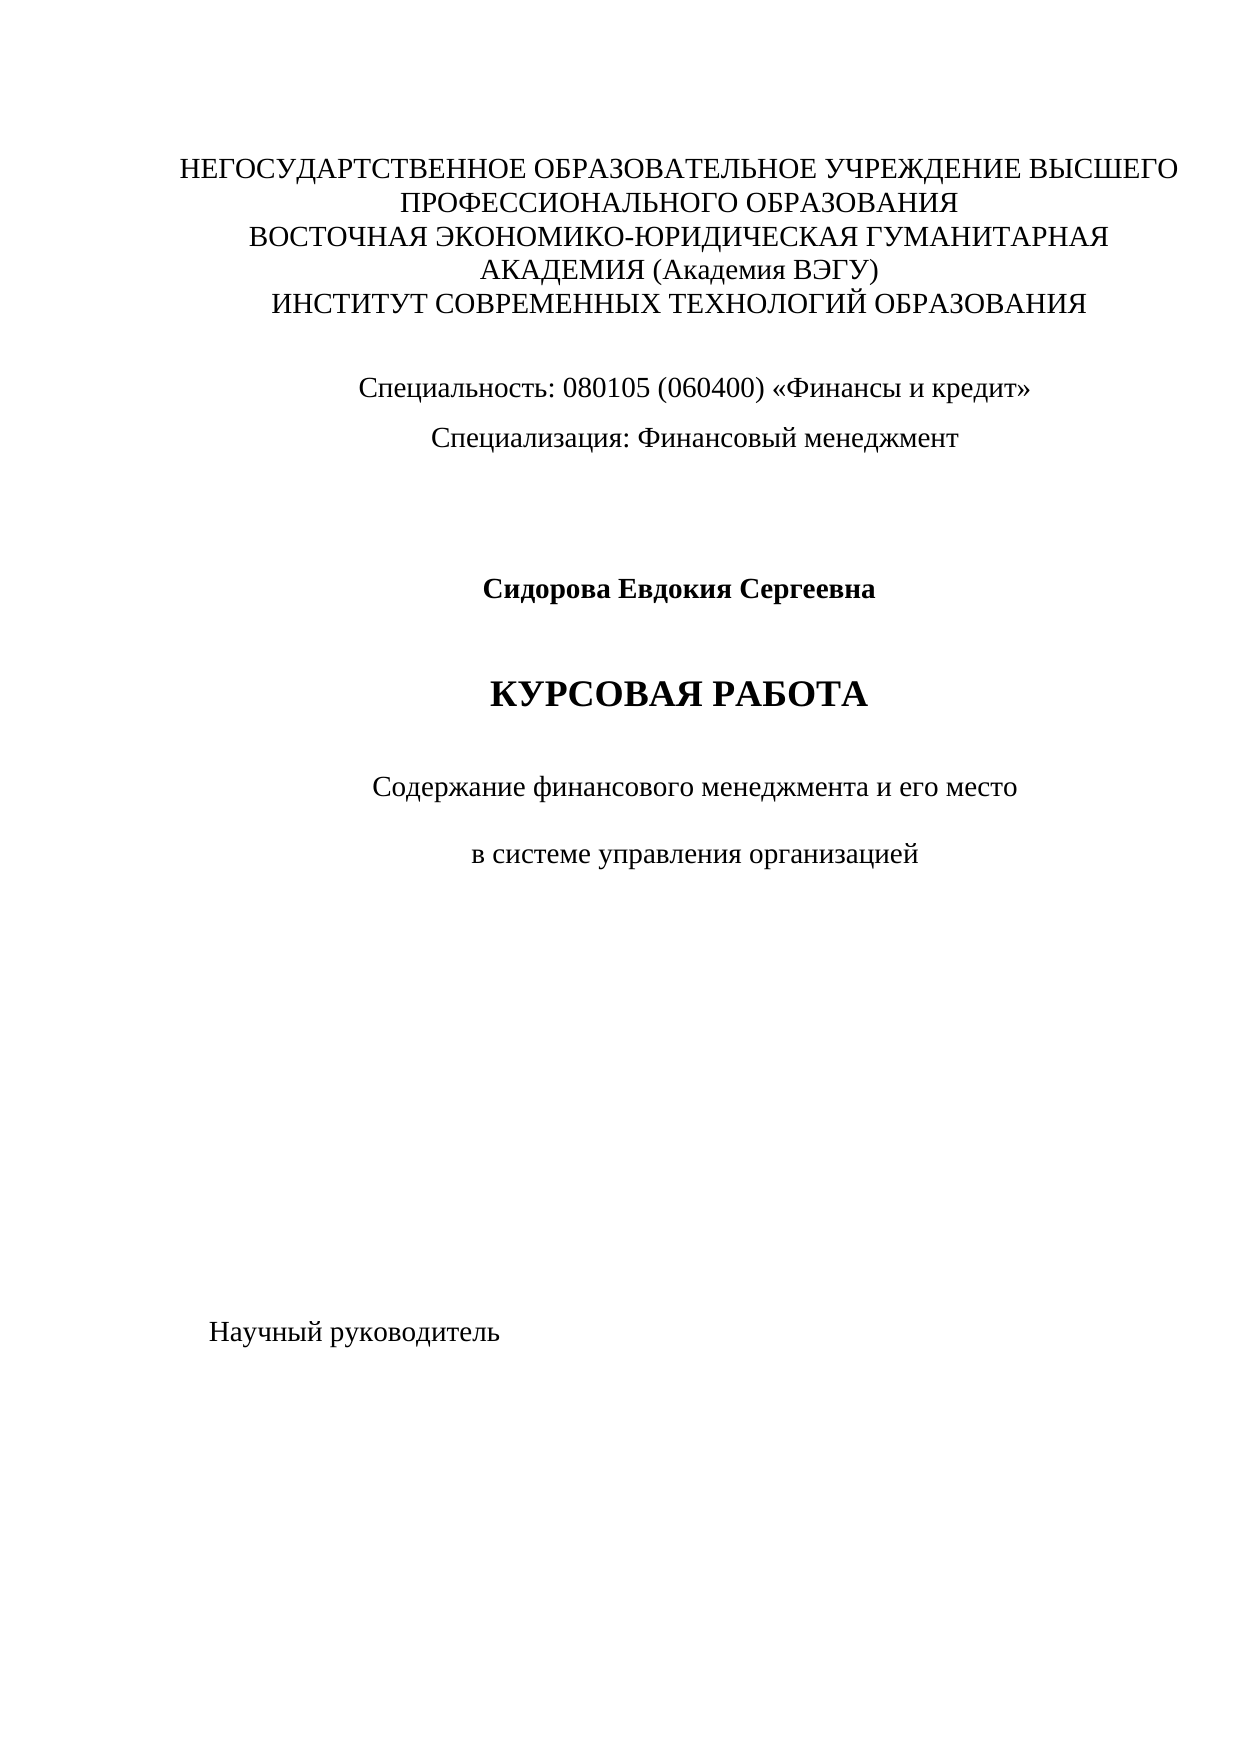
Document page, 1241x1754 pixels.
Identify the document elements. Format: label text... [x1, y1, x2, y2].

text в системе управления организацией [177, 836, 1181, 870]
text Специализация: Финансовый менеджмент [177, 420, 1181, 453]
text АКАДЕМИЯ (Академия ВЭГУ) [177, 252, 1181, 286]
text Содержание финансового менеджмента и его место [177, 769, 1181, 803]
text НЕГОСУДАРТСТВЕННОЕ ОБРАЗОВАТЕЛЬНОЕ УЧРЕЖДЕНИЕ ВЫСШЕГО [177, 152, 1181, 185]
text ИНСТИТУТ СОВРЕМЕННЫХ ТЕХНОЛОГИЙ ОБРАЗОВАНИЯ [177, 286, 1181, 319]
text Научный руководитель [177, 1314, 1181, 1347]
text Сидорова Евдокия Сергеевна [177, 571, 1181, 604]
text КУРСОВАЯ РАБОТА [177, 672, 1181, 715]
text Специальность: 080105 (060400) «Финансы и кредит» [177, 370, 1181, 403]
text ВОСТОЧНАЯ ЭКОНОМИКО-ЮРИДИЧЕСКАЯ ГУМАНИТАРНАЯ [177, 219, 1181, 252]
text ПРОФЕССИОНАЛЬНОГО ОБРАЗОВАНИЯ [177, 185, 1181, 219]
